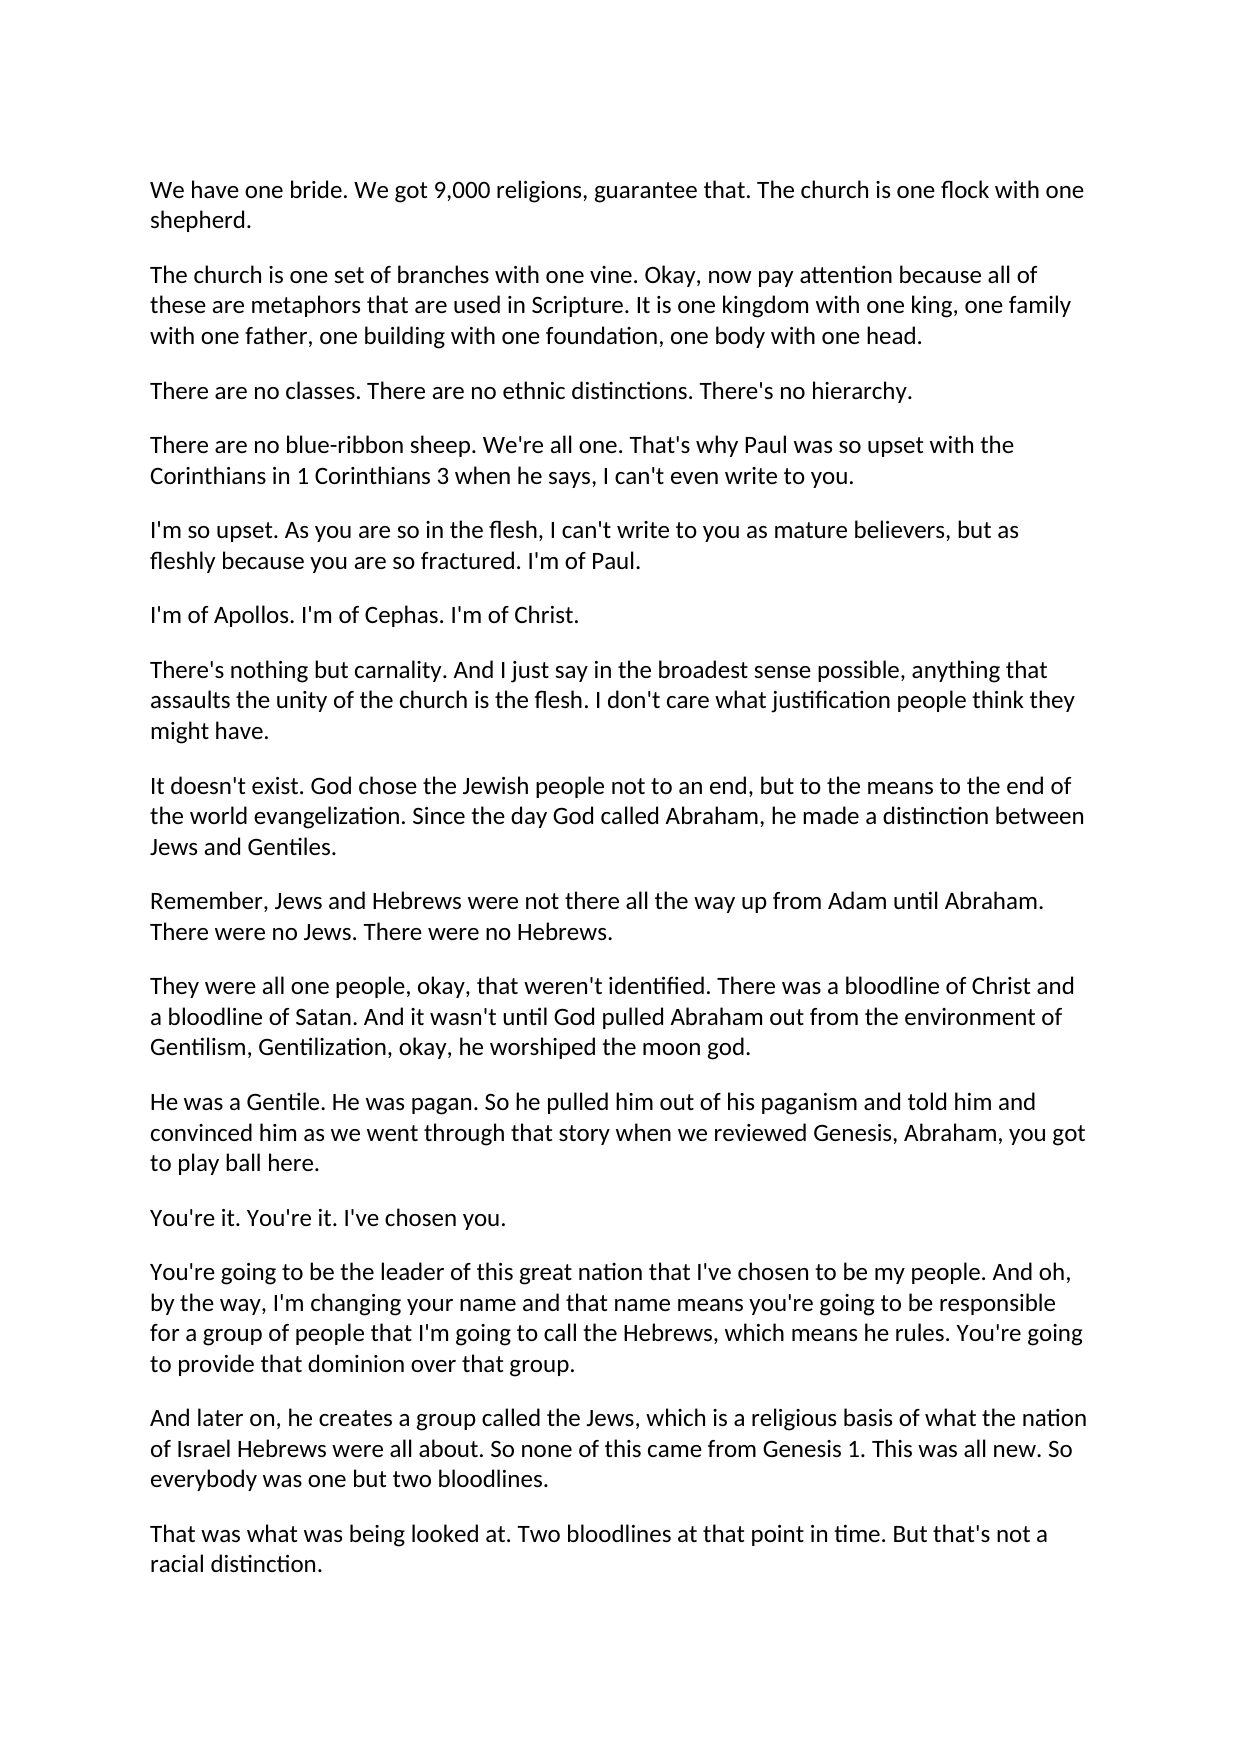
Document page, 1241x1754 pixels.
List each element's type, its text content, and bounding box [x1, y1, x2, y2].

text There are no blue-ribbon sheep. We're all one. That's why Paul was so upset with the Corinthians in 1 Corinthians 3 when he says, I can't even write to you. [150, 429, 1090, 490]
text The church is one set of branches with one vine. Okay, now pay attention because all of these are metaphors that are used in Scripture. It is one kingdom with one king, one family with one father, one building with one foundation, one body with one head. [150, 259, 1090, 351]
text And later on, he creates a group called the Jews, which is a religious basis of what the nation of Israel Hebrews were all about. So none of this came from Genesis 1. This was all new. So everybody was one but two bloodlines. [150, 1402, 1090, 1494]
text He was a Gentile. He was pagan. So he pulled him out of his paganism and told him and convinced him as we went through that story when we reviewed Genesis, Abraham, you got to play ball here. [150, 1086, 1090, 1178]
text It doesn't exist. God chose the Jewish people not to an end, but to the means to the end of the world evangelization. Since the day God called Abraham, he made a distinction between Jews and Gentiles. [150, 770, 1090, 861]
text You're it. You're it. I've chosen you. [150, 1202, 1090, 1232]
text I'm so upset. As you are so in the flesh, I can't write to you as mature believers, but as fleshly because you are so fractured. I'm of Paul. [150, 514, 1090, 576]
text That was what was being looked at. Two bloodlines at that point in time. But that's not a racial distinction. [150, 1518, 1090, 1579]
text I'm of Apollos. I'm of Cephas. I'm of Christ. [150, 599, 1090, 630]
text You're going to be the leader of this great nation that I've chosen to be my people. And oh, by the way, I'm changing your name and that name means you're going to be responsible for a group of people that I'm going to call the Hebrews, which means he rules. You're going to provide that dominion over that group. [150, 1256, 1090, 1378]
text They were all one people, okay, that weren't identified. There was a bloodline of Christ and a bloodline of Satan. And it wasn't until God pulled Abraham out from the environment of Gentilism, Gentilization, okay, he worshiped the moon god. [150, 971, 1090, 1062]
text Remember, Jews and Hebrews were not there all the way up from Adam until Abraham. There were no Jews. There were no Hebrews. [150, 885, 1090, 946]
text There's nothing but carnality. And I just say in the broadest sense possible, anything that assaults the unity of the church is the flesh. I don't care what justification people think they might have. [150, 654, 1090, 746]
text There are no classes. There are no ethnic distinctions. There's no hierarchy. [150, 375, 1090, 405]
text We have one bride. We got 9,000 religions, guarantee that. The church is one flock with one shepherd. [150, 174, 1090, 235]
